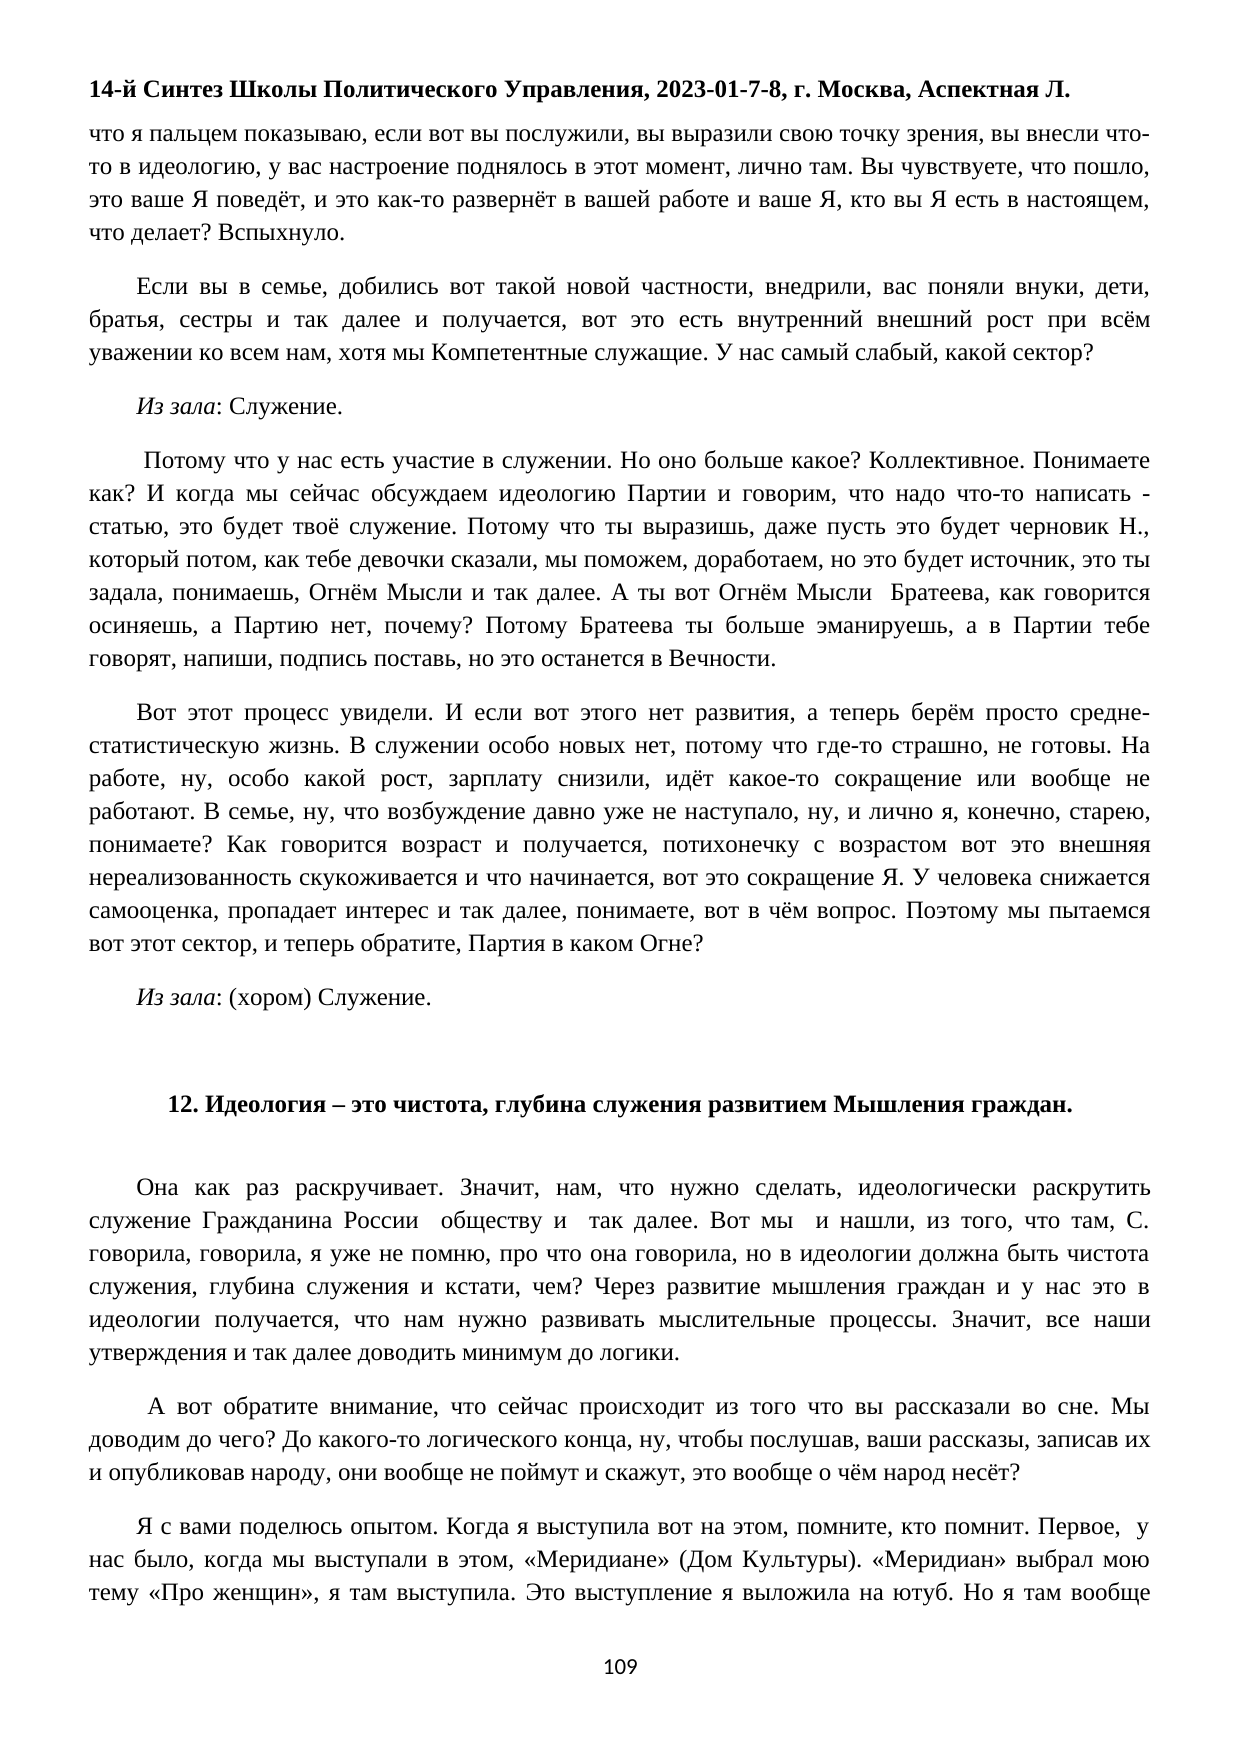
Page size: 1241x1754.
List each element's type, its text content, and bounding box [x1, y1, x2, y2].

text А вот обратите внимание, что сейчас происходит из того что вы рассказали во сне. Мы доводим до чего? До какого-то логического конца, ну, чтобы послушав, ваши рассказы, записав их и опубликовав народу, они вообще не поймут и скажут, это вообще о чём народ несёт? [89, 1391, 1152, 1486]
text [89, 118, 1152, 246]
text Потому что у нас есть участие в служении. Но оно больше какое? Коллективное. Понимаете как? И когда мы сейчас обсуждаем идеологию Партии и говорим, что надо что-то написать - статью, это будет твоё служение. Потому что ты выразишь, даже пусть это будет черновик Н., который потом, как тебе девочки сказали, мы поможем, доработаем, но это будет источник, это ты задала, понимаешь, Огнём Мысли и так далее. А ты вот Огнём Мысли Братеева, как говорится осиняешь, а Партию нет, почему? Потому Братеева ты больше эманируешь, а в Партии тебе говорят, напиши, подпись поставь, но это останется в Вечности. [89, 445, 1152, 672]
text Из зала: Служение. [89, 391, 1152, 420]
subtitle 12. Идеология – это чистота, глубина служения развитием Мышления граждан. [89, 1089, 1152, 1118]
text Если вы в семье, добились вот такой новой частности, внедрили, вас поняли внуки, дети, братья, сестры и так далее и получается, вот это есть внутренний внешний рост при всём уважении ко всем нам, хотя мы Компетентные служащие. У нас самый слабый, какой сектор? [89, 271, 1152, 366]
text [89, 1511, 1152, 1606]
text Из зала: (хором) Служение. [89, 982, 1152, 1011]
text Вот этот процесс увидели. И если вот этого нет развития, а теперь берём просто средне-статистическую жизнь. В служении особо новых нет, потому что где-то страшно, не готовы. На работе, ну, особо какой рост, зарплату снизили, идёт какое-то сокращение или вообще не работают. В семье, ну, что возбуждение давно уже не наступало, ну, и лично я, конечно, старею, понимаете? Как говорится возраст и получается, потихонечку с возрастом вот это внешняя нереализованность скукоживается и что начинается, вот это сокращение Я. У человека снижается самооценка, пропадает интерес и так далее, понимаете, вот в чём вопрос. Поэтому мы пытаемся вот этот сектор, и теперь обратите, Партия в каком Огне? [89, 697, 1152, 957]
text Она как раз раскручивает. Значит, нам, что нужно сделать, идеологически раскрутить служение Гражданина России обществу и так далее. Вот мы и нашли, из того, что там, С. говорила, говорила, я уже не помню, про что она говорила, но в идеологии должна быть чистота служения, глубина служения и кстати, чем? Через развитие мышления граждан и у нас это в идеологии получается, что нам нужно развивать мыслительные процессы. Значит, все наши утверждения и так далее доводить минимум до логики. [89, 1172, 1152, 1366]
